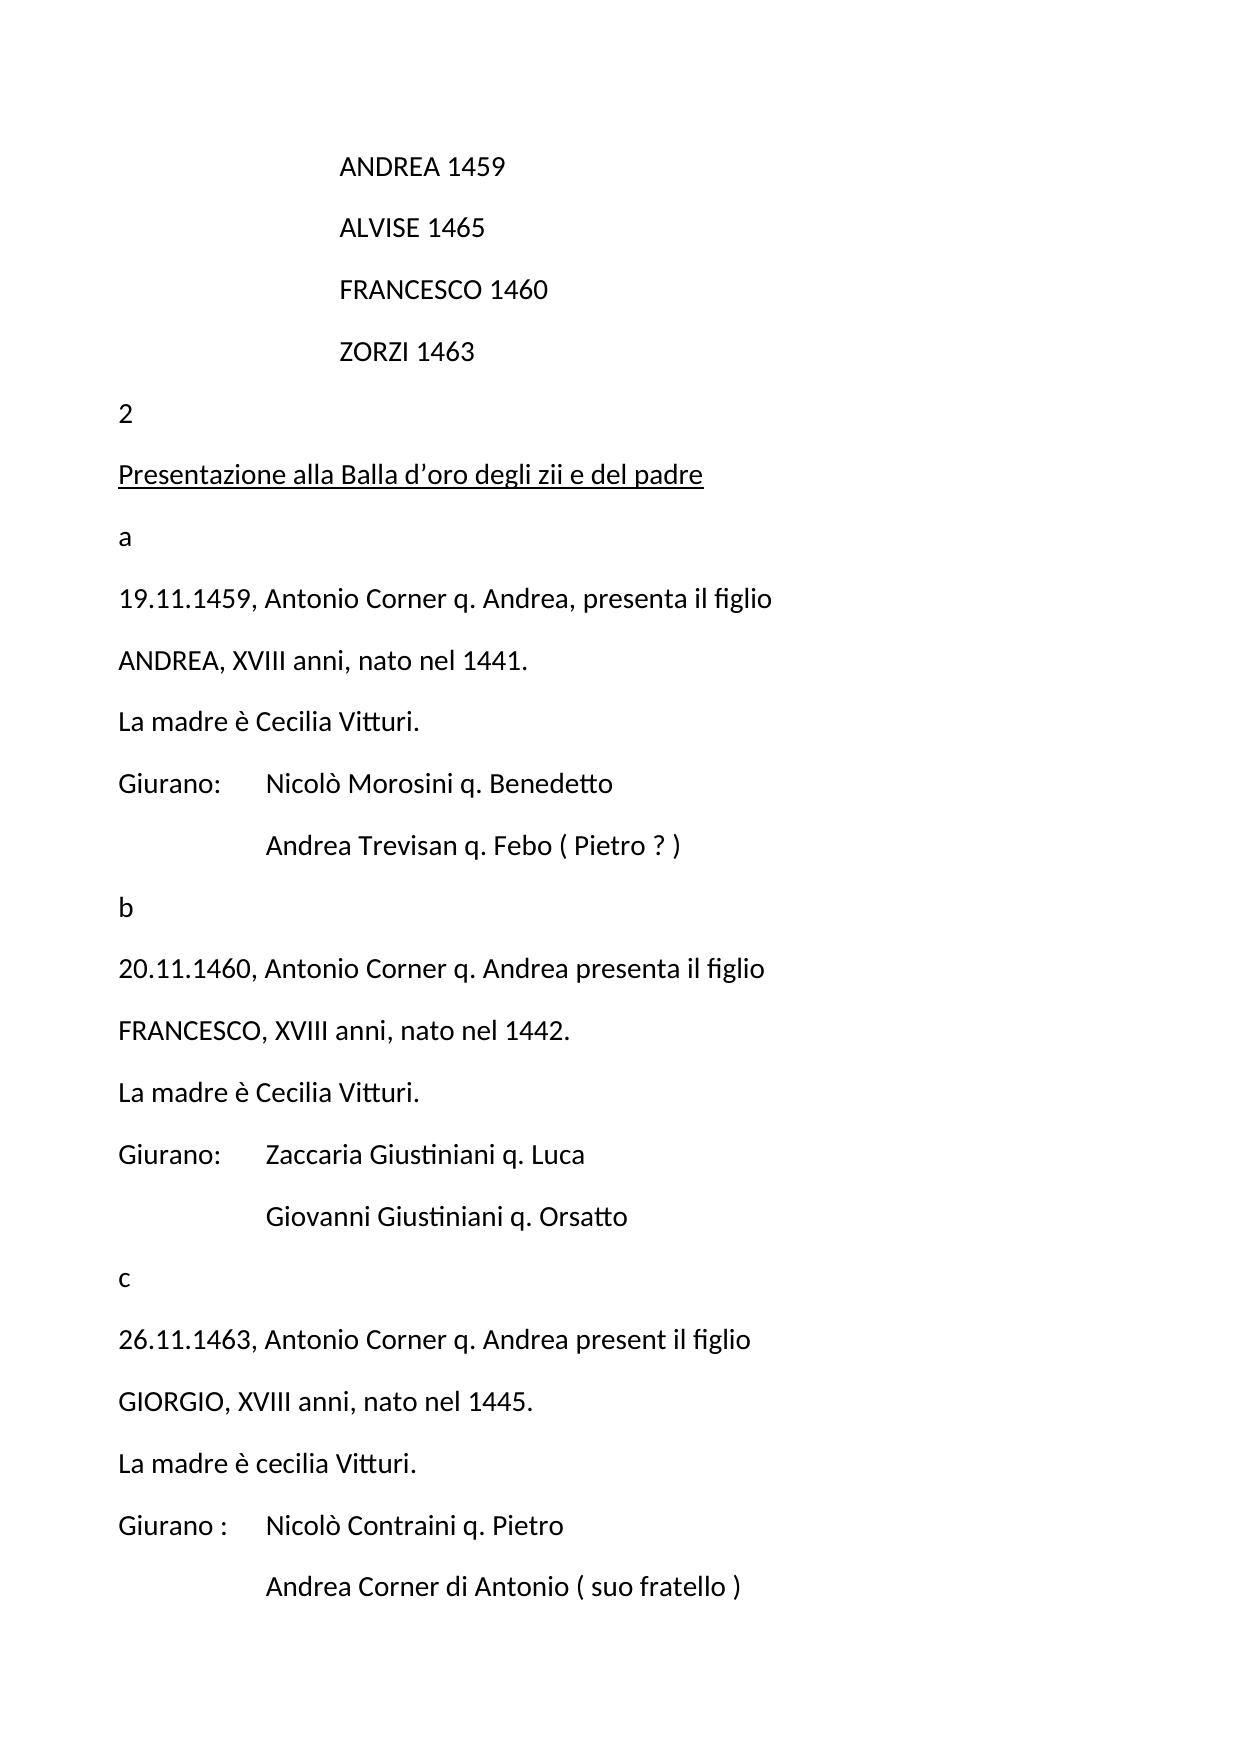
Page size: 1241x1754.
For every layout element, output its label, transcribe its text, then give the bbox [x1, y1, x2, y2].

text 19.11.1459, Antonio Corner q. Andrea, presenta il figlio [118, 580, 1063, 616]
text Andrea Corner di Antonio ( suo fratello ) [118, 1568, 1063, 1604]
text La madre è Cecilia Vitturi. [118, 1074, 1063, 1110]
text ANDREA, XVIII anni, nato nel 1441. [118, 642, 1063, 677]
text La madre è Cecilia Vitturi. [118, 703, 1063, 739]
text Giurano: Nicolò Morosini q. Benedetto [118, 765, 1063, 801]
text Presentazione alla Balla d’oro degli zii e del padre [118, 456, 1063, 492]
text 20.11.1460, Antonio Corner q. Andrea presenta il figlio [118, 951, 1063, 986]
text Andrea Trevisan q. Febo ( Pietro ? ) [118, 827, 1063, 863]
text Giurano : Nicolò Contraini q. Pietro [118, 1507, 1063, 1542]
text ALVISE 1465 [266, 209, 1063, 245]
text b [118, 889, 1063, 924]
text Giurano: Zaccaria Giustiniani q. Luca [118, 1136, 1063, 1172]
text Giovanni Giustiniani q. Orsatto [118, 1198, 1063, 1233]
text FRANCESCO, XVIII anni, nato nel 1442. [118, 1012, 1063, 1048]
text c [118, 1259, 1063, 1295]
text ZORZI 1463 [266, 333, 1063, 368]
text 2 [118, 395, 1063, 430]
text ANDREA 1459 [266, 148, 1063, 183]
text La madre è cecilia Vitturi. [118, 1445, 1063, 1480]
text 26.11.1463, Antonio Corner q. Andrea present il figlio [118, 1321, 1063, 1357]
text GIORGIO, XVIII anni, nato nel 1445. [118, 1383, 1063, 1419]
text a [118, 518, 1063, 554]
text FRANCESCO 1460 [266, 271, 1063, 307]
